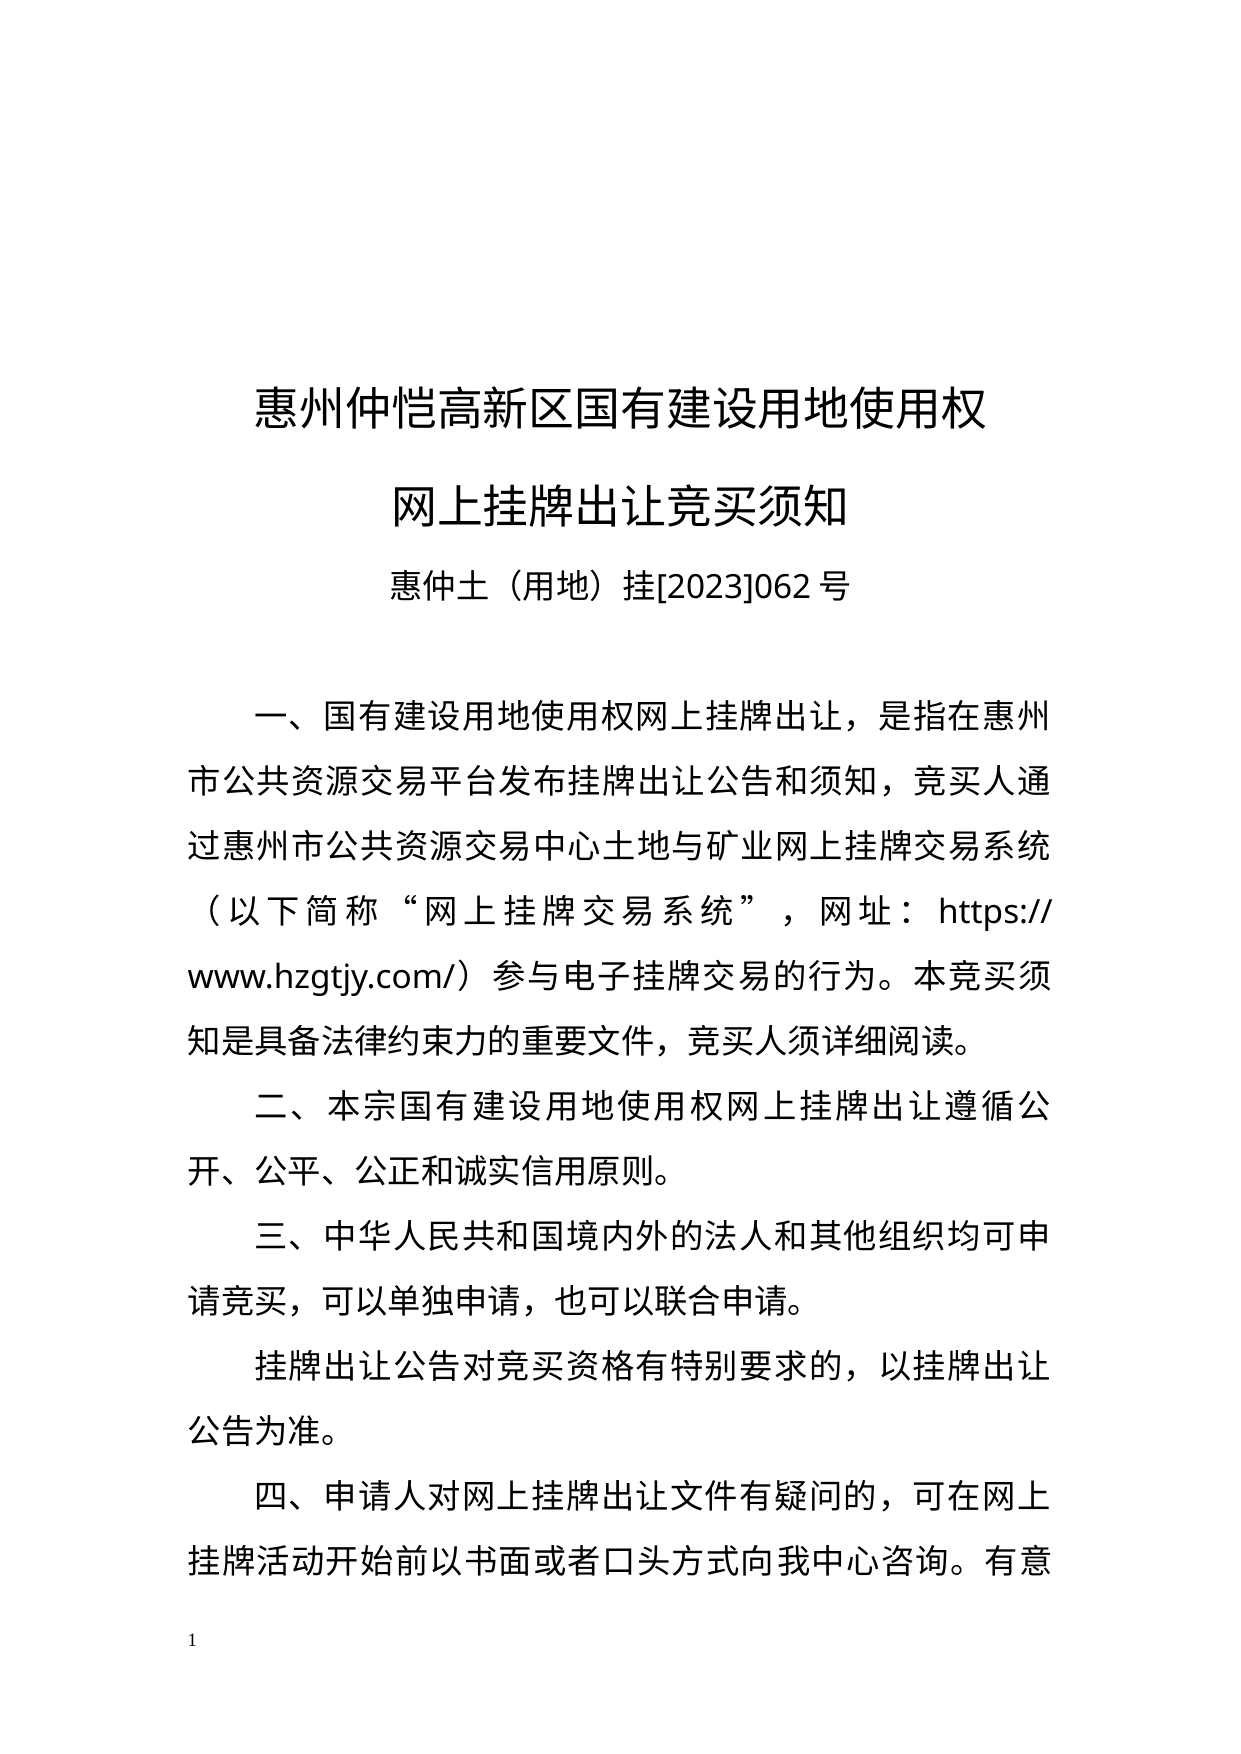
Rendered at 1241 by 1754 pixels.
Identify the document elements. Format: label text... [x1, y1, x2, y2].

text 惠州仲恺高新区国有建设用地使用权 [187, 357, 1053, 454]
text 挂牌出让公告对竞买资格有特别要求的，以挂牌出让公告为准。 [187, 1332, 1053, 1462]
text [187, 1462, 1053, 1592]
text 三、中华人民共和国境内外的法人和其他组织均可申请竞买，可以单独申请，也可以联合申请。 [187, 1202, 1053, 1332]
text 惠仲土（用地）挂[2023]062号 [187, 552, 1053, 617]
text 网上挂牌出让竞买须知 [187, 454, 1053, 552]
list 一、国有建设用地使用权网上挂牌出让，是指在惠州市公共资源交易平台发布挂牌出让公告和须知，竞买人通过惠州市公共资源交易中心土地与矿业网上挂牌交易系统（以下简称“网上挂牌交易系统”，网址：https://www.hzgtjy.com/）参与电子挂牌交易的行为。本竞买须知是具备法律约束力的重要文件，竞买人须详细阅读。 [187, 682, 1053, 1072]
list 二、本宗国有建设用地使用权网上挂牌出让遵循公开、公平、公正和诚实信用原则。 [187, 1072, 1053, 1202]
